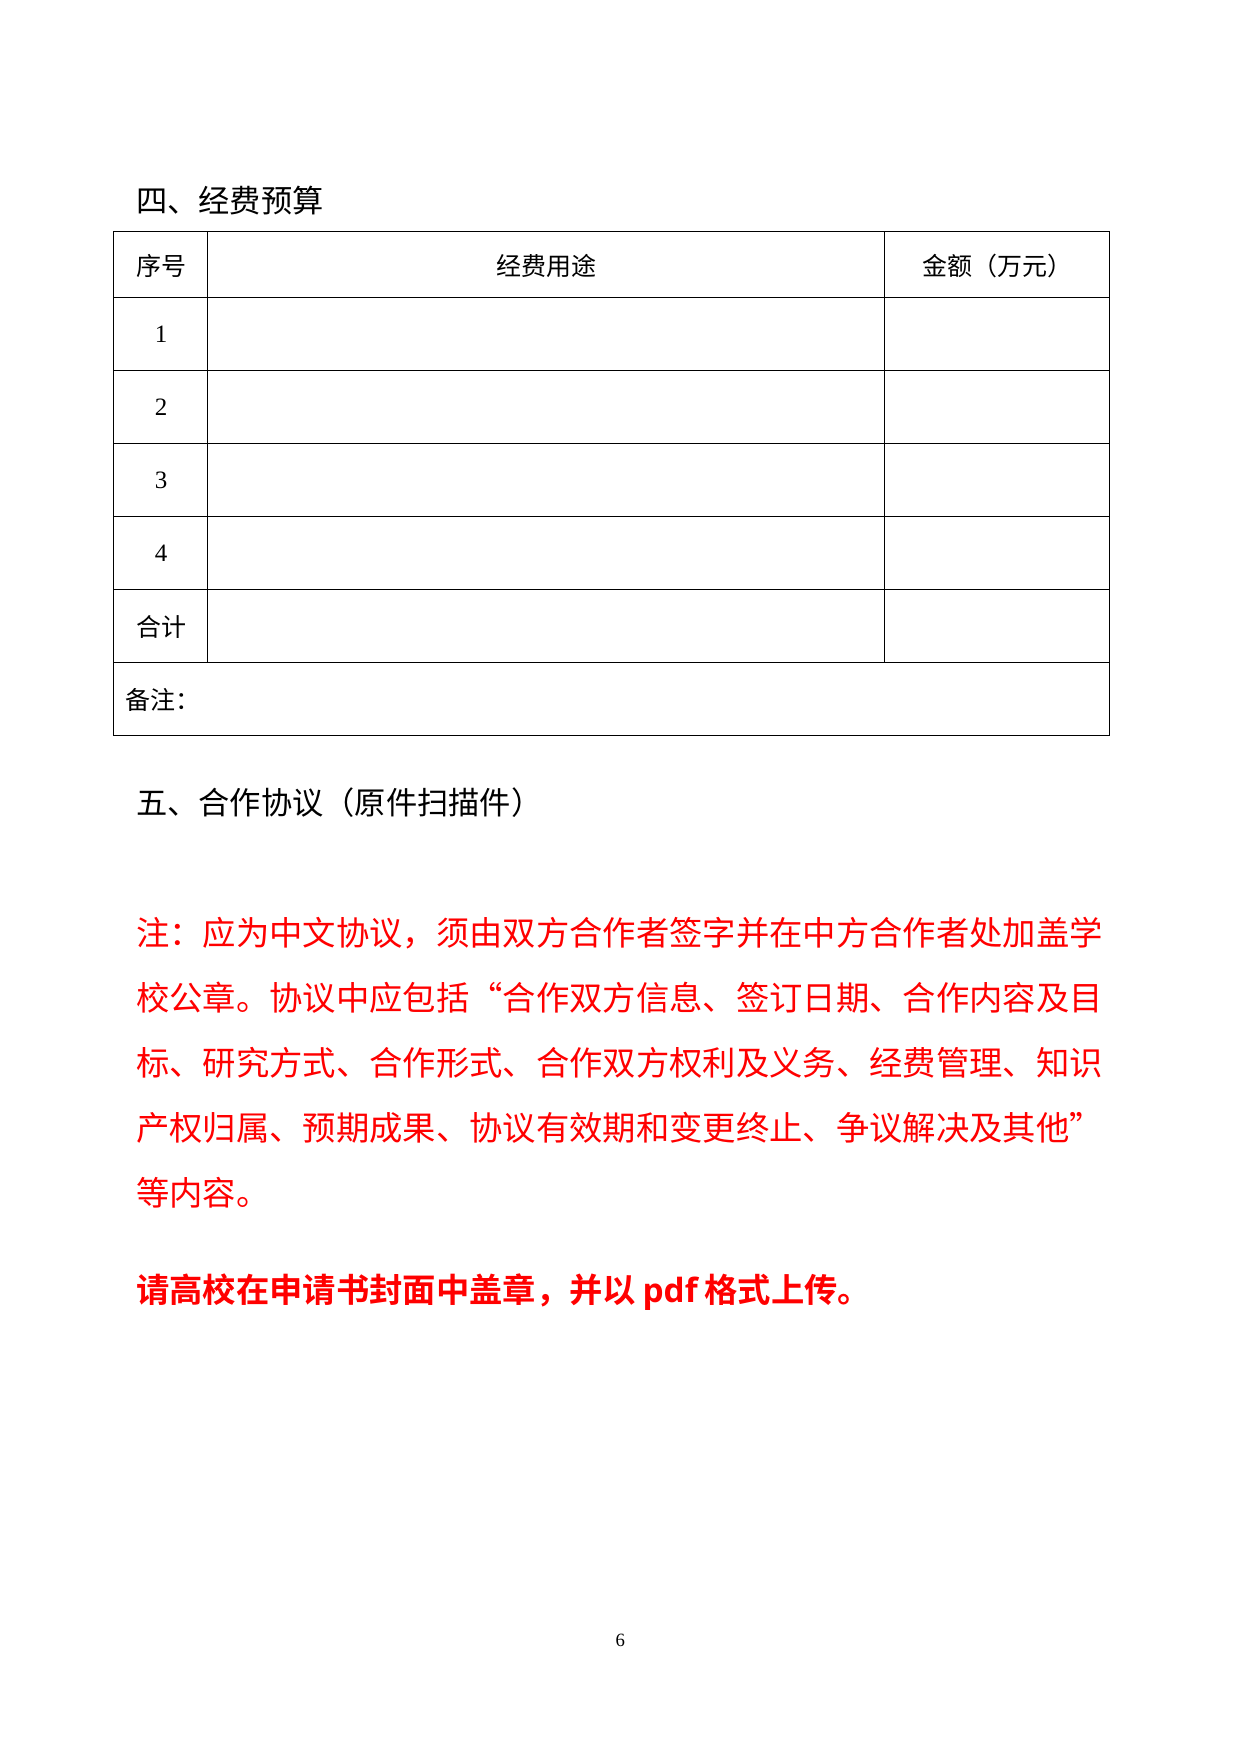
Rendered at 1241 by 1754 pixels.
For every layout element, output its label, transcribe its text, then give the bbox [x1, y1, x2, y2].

table_header 经费用途 [208, 232, 884, 297]
table_cell [208, 371, 884, 443]
table_header 金额（万元） [885, 232, 1109, 297]
table_cell [885, 371, 1109, 443]
text 四、经费预算 [136, 166, 1104, 231]
table_cell [885, 444, 1109, 516]
table_cell 2 [114, 371, 207, 443]
table_cell [208, 298, 884, 370]
table_cell [208, 517, 884, 589]
table_header 序号 [114, 232, 207, 297]
table_cell 备注： [114, 663, 1109, 734]
table_cell 4 [114, 517, 207, 589]
table_cell 3 [114, 444, 207, 516]
table_cell [208, 590, 884, 662]
table_cell [208, 444, 884, 516]
text 五、合作协议（原件扫描件） [136, 768, 1104, 833]
text 注：应为中文协议，须由双方合作者签字并在中方合作者处加盖学校公章。协议中应包括“合作双方信息、签订日期、合作内容及目标、研究方式、合作形式、合作双方权利及义务、经费管理、知识产权归属、预期成果、协议有效期和变更终止、争议解决及其他”等内容。 [136, 898, 1104, 1223]
table_cell [885, 590, 1109, 662]
table_cell [885, 517, 1109, 589]
table_cell 合计 [114, 590, 207, 662]
table_cell 1 [114, 298, 207, 370]
table_cell [885, 298, 1109, 370]
text 请高校在申请书封面中盖章，并以pdf格式上传。 [136, 1256, 1104, 1321]
